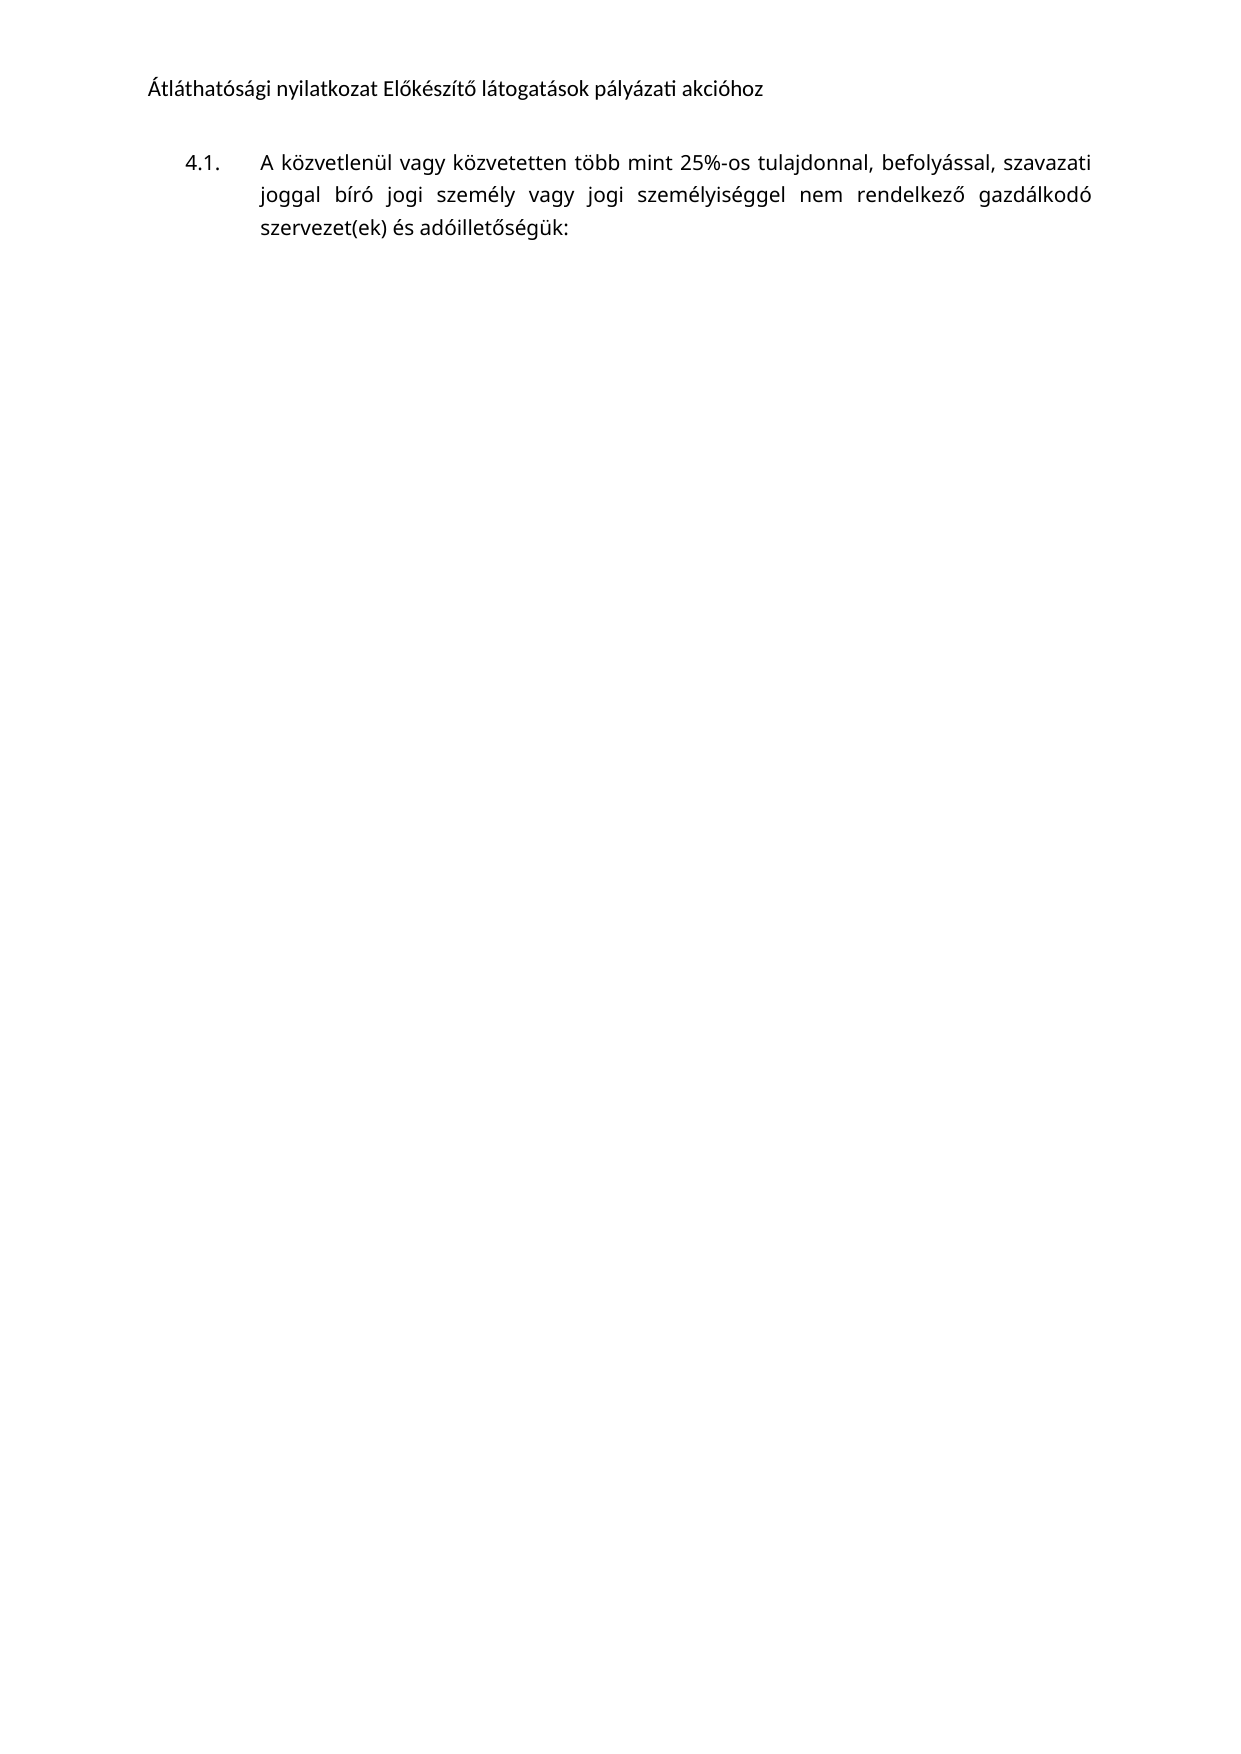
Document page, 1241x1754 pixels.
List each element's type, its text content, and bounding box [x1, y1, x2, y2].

list A közvetlenül vagy közvetetten több mint 25%-os tulajdonnal, befolyással, szavazati joggal bíró jogi személy vagy jogi személyiséggel nem rendelkező gazdálkodó szervezet(ek) és adóilletőségük: [185, 148, 1093, 241]
